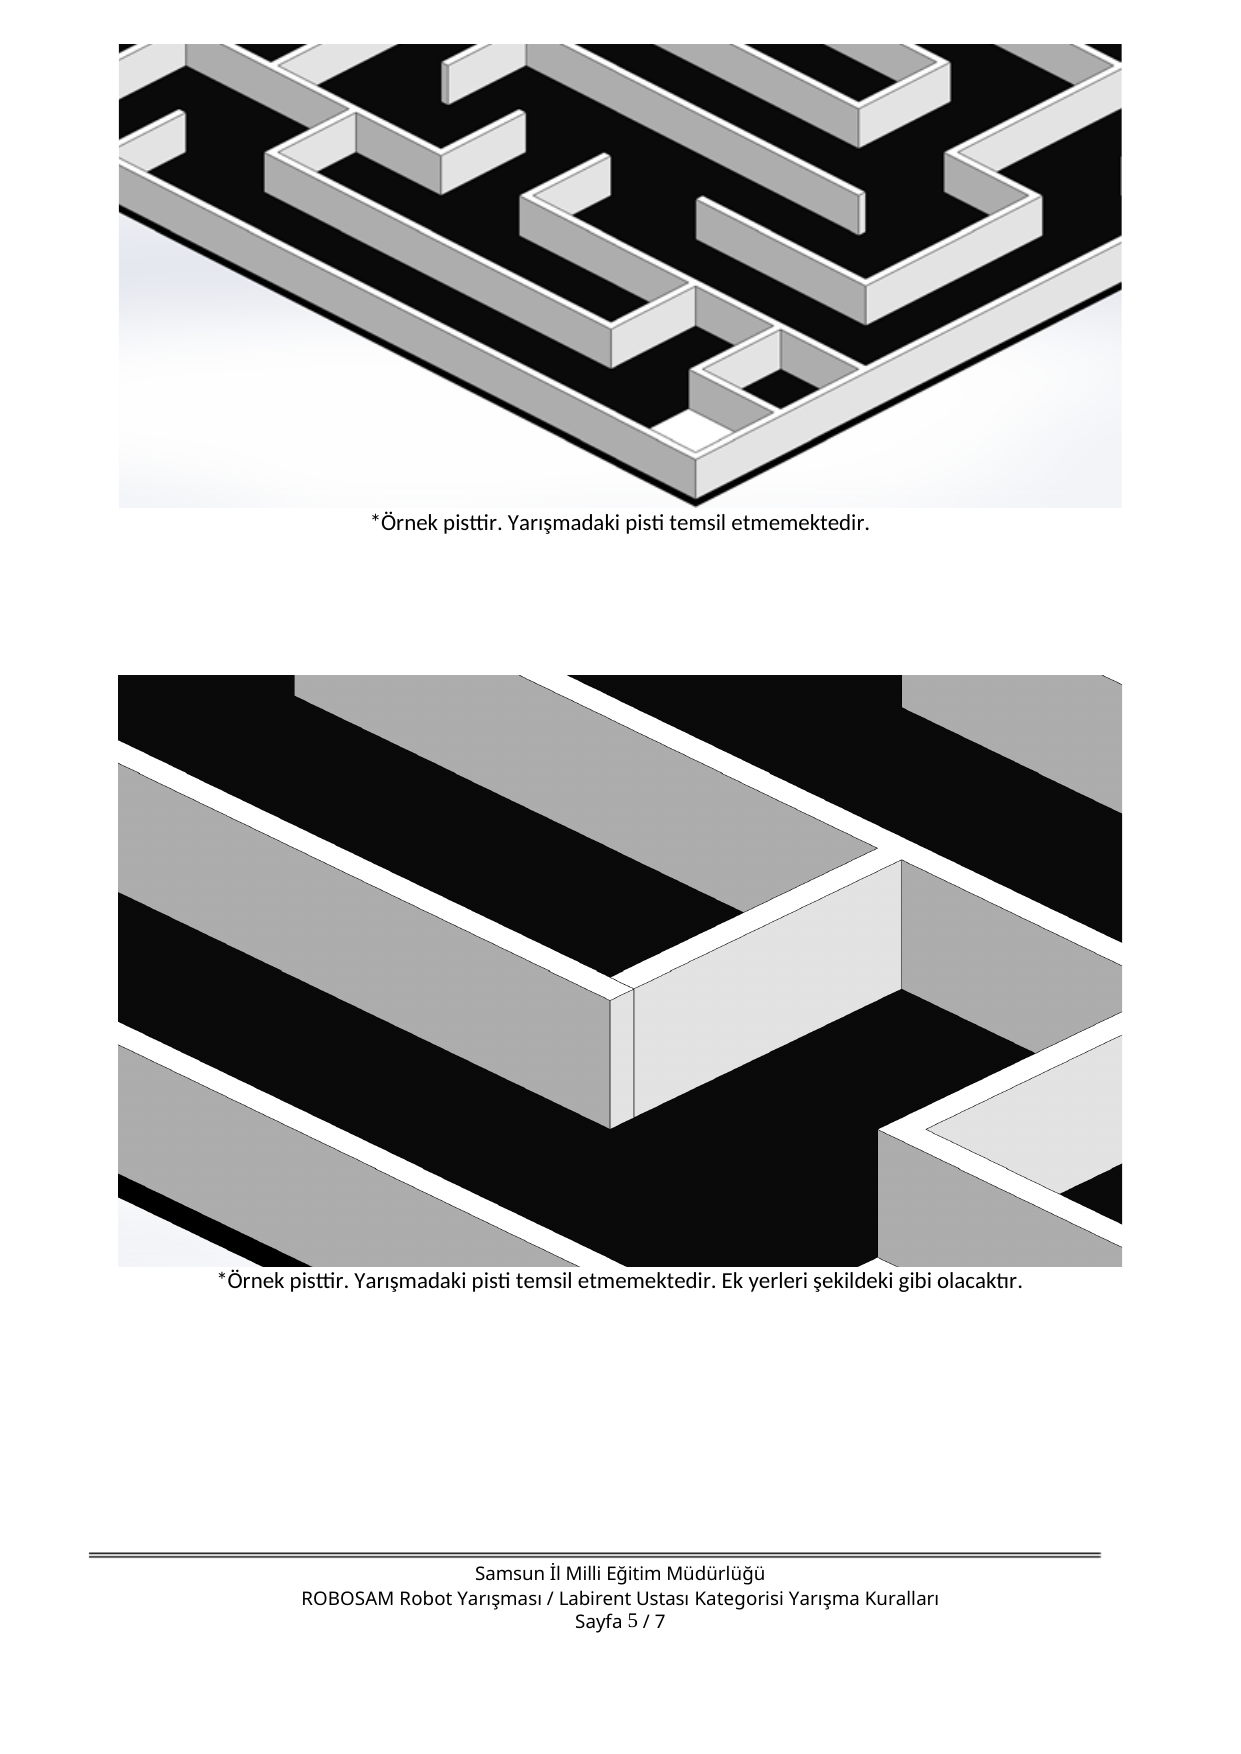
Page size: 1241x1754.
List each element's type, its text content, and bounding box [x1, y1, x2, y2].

picture [88, 1551, 1103, 1560]
text *Örnek pisttir. Yarışmadaki pisti temsil etmemektedir. [59, 508, 1181, 536]
picture [118, 675, 1123, 1267]
picture [118, 44, 1122, 508]
text *Örnek pisttir. Yarışmadaki pisti temsil etmemektedir. Ek yerleri şekildeki gibi olacaktır. [59, 1266, 1181, 1294]
